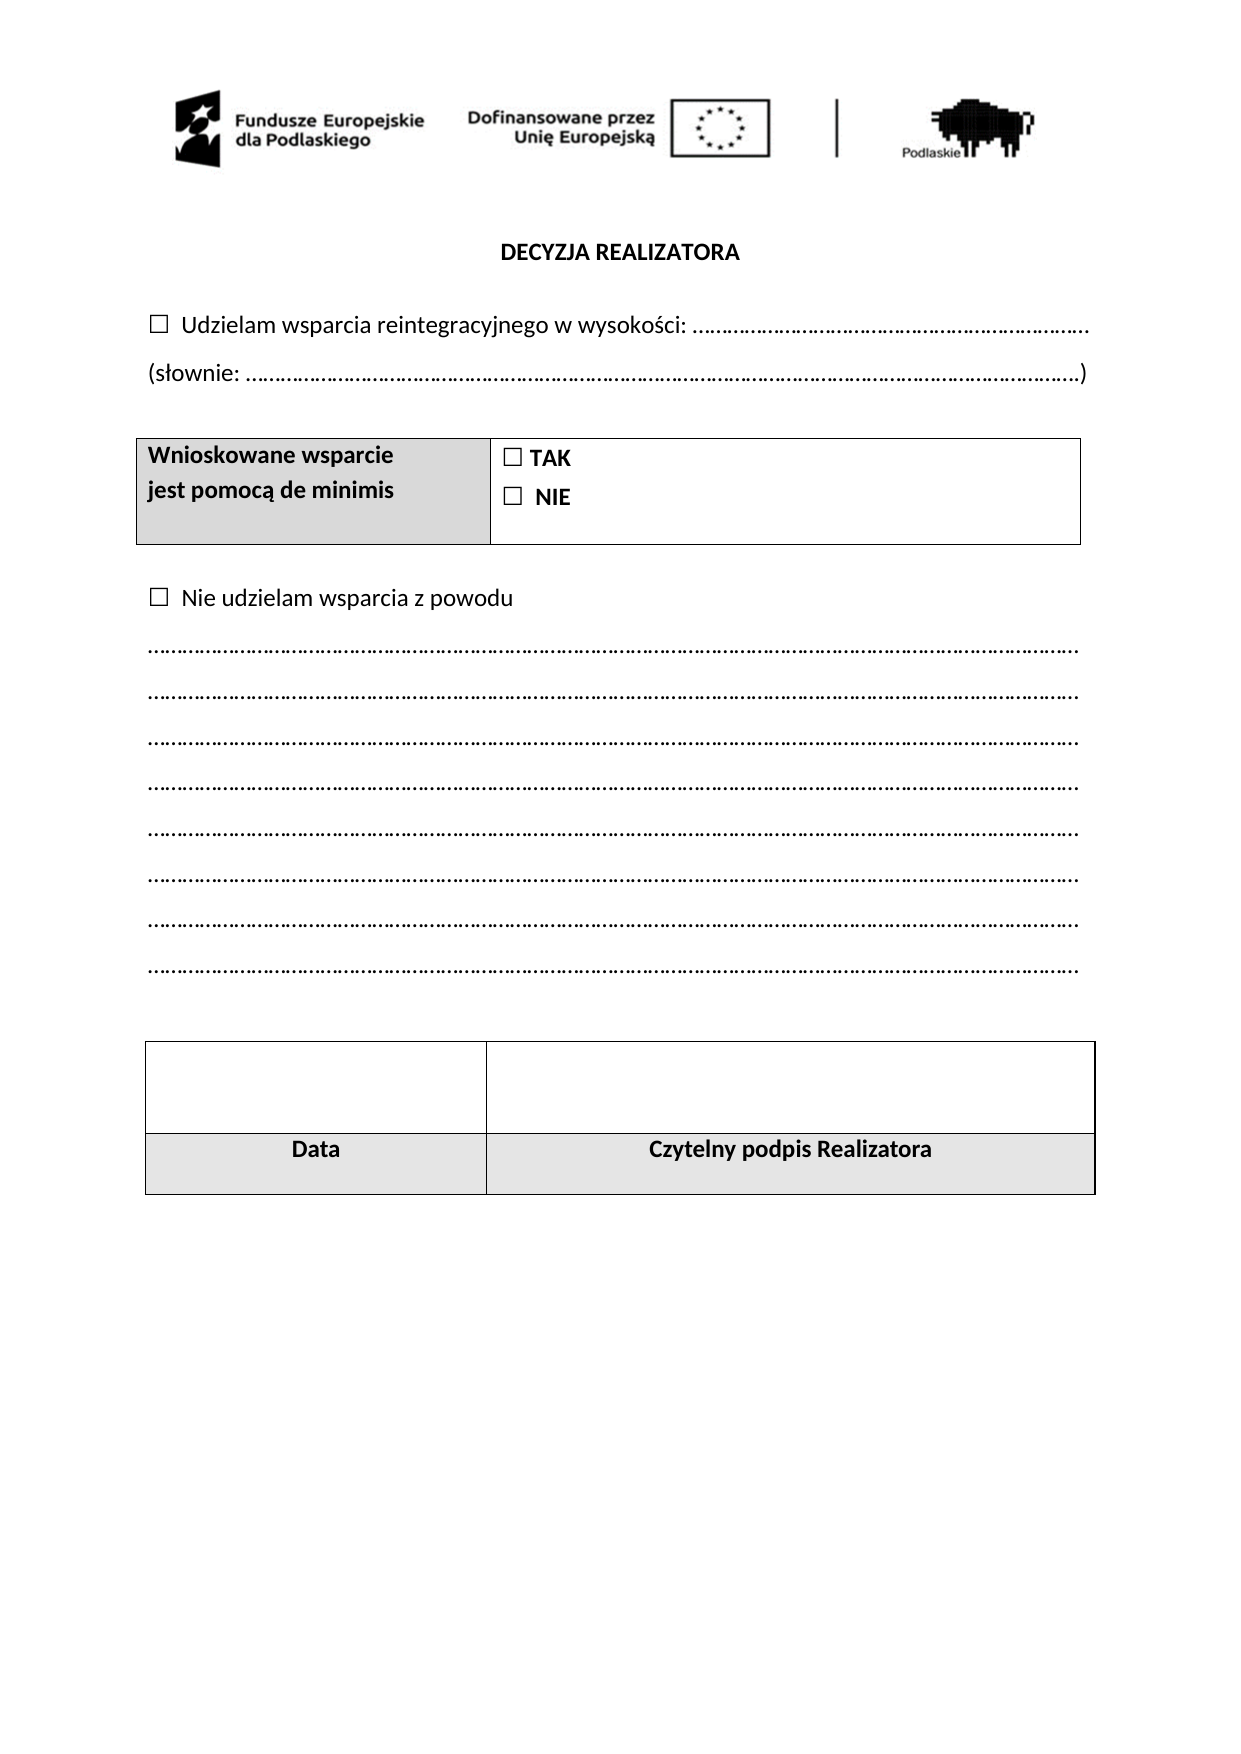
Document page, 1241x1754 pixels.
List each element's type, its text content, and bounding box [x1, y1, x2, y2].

table_header ☐ TAK ☐ NIE [491, 439, 1080, 544]
text ☐ Udzielam wsparcia reintegracyjnego w wysokości: …………………………………………………………… [148, 306, 1093, 340]
text (słownie: ……………………………………………………………………………………………………………………………….) [148, 357, 1093, 388]
text DECYZJA REALIZATORA [148, 236, 1093, 267]
table_header [146, 1042, 486, 1132]
table_cell Data [146, 1134, 486, 1194]
table_header [487, 1042, 1094, 1132]
text ☐ Nie udzielam wsparcia z powodu ……………………………………………………………………………………………………………………………………………………………………………………………………………………………………………………………………………………………………………………………………………………………………………………………………………………………………………………………………………………………………………………………………………………………………………………………………………………………………………………………………………………………………………………………………………………………………………………………………………………………………………………………………………………………………………………………………………………………………………………………………………………………………………………………………………………………………………………………………………………………………………………………… [148, 580, 1093, 980]
table_header Wnioskowane wsparcie jest pomocą de minimis [137, 439, 490, 544]
picture [147, 73, 1064, 185]
table_cell Czytelny podpis Realizatora [487, 1134, 1094, 1194]
